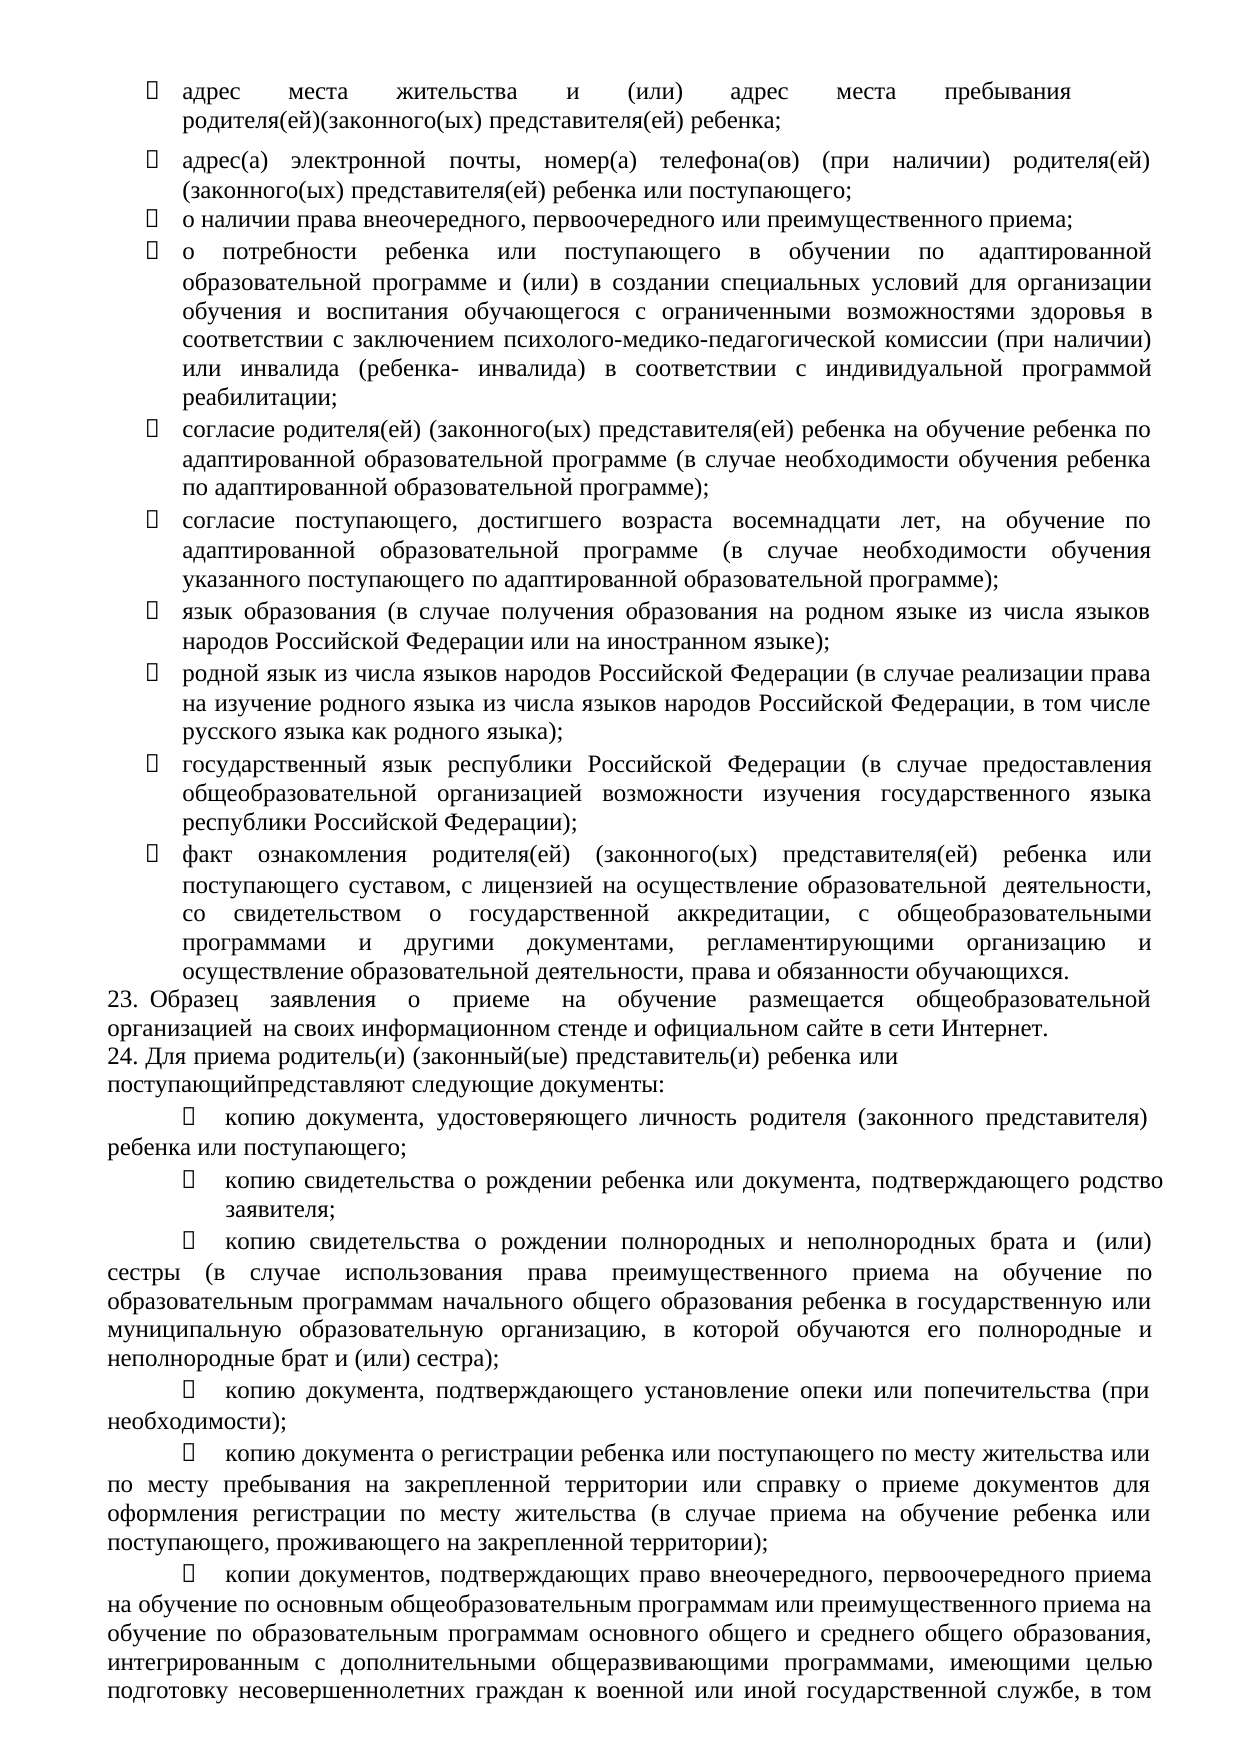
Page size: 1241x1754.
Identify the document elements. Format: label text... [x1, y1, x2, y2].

list факт ознакомления родителя(ей) (законного(ых) представителя(ей) ребенка или поступающего суставом, с лицензией на осуществление образовательной деятельности, со свидетельством о государственной аккредитации, с общеобразовательными программами и другими документами, регламентирующими организацию и осуществление образовательной деятельности, права и обязанности обучающихся. [144, 836, 1152, 985]
list копию свидетельства о рождении ребенка или документа, подтверждающего родство заявителя; [181, 1161, 1166, 1223]
list о потребности ребенка или поступающего в обучении по адаптированной образовательной программе и (или) в создании специальных условий для организации обучения и воспитания обучающегося с ограниченными возможностями здоровья в соответствии с заключением психолого-медико-педагогической комиссии (при наличии) или инвалида (ребенка- инвалида) в соответствии с индивидуальной программой реабилитации; [144, 233, 1152, 411]
list Образец заявления о приеме на обучение размещается общеобразовательной организацией на своих информационном стенде и официальном сайте в сети Интернет. [107, 985, 1151, 1042]
list копию документа, подтверждающего установление опеки или попечительства (при необходимости); [107, 1372, 1150, 1435]
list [107, 1555, 1152, 1704]
list копию документа о регистрации ребенка или поступающего по месту жительства или по месту пребывания на закрепленной территории или справку о приеме документов для оформления регистрации по месту жительства (в случае приема на обучение ребенка или поступающего, проживающего на закрепленной территории); [107, 1435, 1151, 1555]
list язык образования (в случае получения образования на родном языке из числа языков народов Российской Федерации или на иностранном языке); [144, 593, 1151, 654]
list о наличии права внеочередного, первоочередного или преимущественного приема; [144, 204, 1223, 233]
list адрес(а) электронной почты, номер(а) телефона(ов) (при наличии) родителя(ей) (законного(ых) представителя(ей) ребенка или поступающего; [144, 142, 1151, 204]
list копию документа, удостоверяющего личность родителя (законного представителя) ребенка или поступающего; [107, 1098, 1150, 1161]
list копию свидетельства о рождении полнородных и неполнородных брата и (или) сестры (в случае использования права преимущественного приема на обучение по образовательным программам начального общего образования ребенка в государственную или муниципальную образовательную организацию, в которой обучаются его полнородные и неполнородные брат и (или) сестра); [107, 1223, 1152, 1372]
list согласие поступающего, достигшего возраста восемнадцати лет, на обучение по адаптированной образовательной программе (в случае необходимости обучения указанного поступающего по адаптированной образовательной программе); [144, 501, 1151, 593]
list Для приема родитель(и) (законный(ые) представитель(и) ребенка или поступающийпредставляют следующие документы: [107, 1043, 938, 1098]
list согласие родителя(ей) (законного(ых) представителя(ей) ребенка на обучение ребенка по адаптированной образовательной программе (в случае необходимости обучения ребенка по адаптированной образовательной программе); [144, 411, 1152, 501]
list родной язык из числа языков народов Российской Федерации (в случае реализации права на изучение родного языка из числа языков народов Российской Федерации, в том числе русского языка как родного языка); [144, 655, 1151, 745]
list адрес места жительства и (или) адрес места пребывания родителя(ей)(законного(ых) представителя(ей) ребенка; [144, 72, 1072, 134]
list государственный язык республики Российской Федерации (в случае предоставления общеобразовательной организацией возможности изучения государственного языка республики Российской Федерации); [144, 746, 1152, 835]
